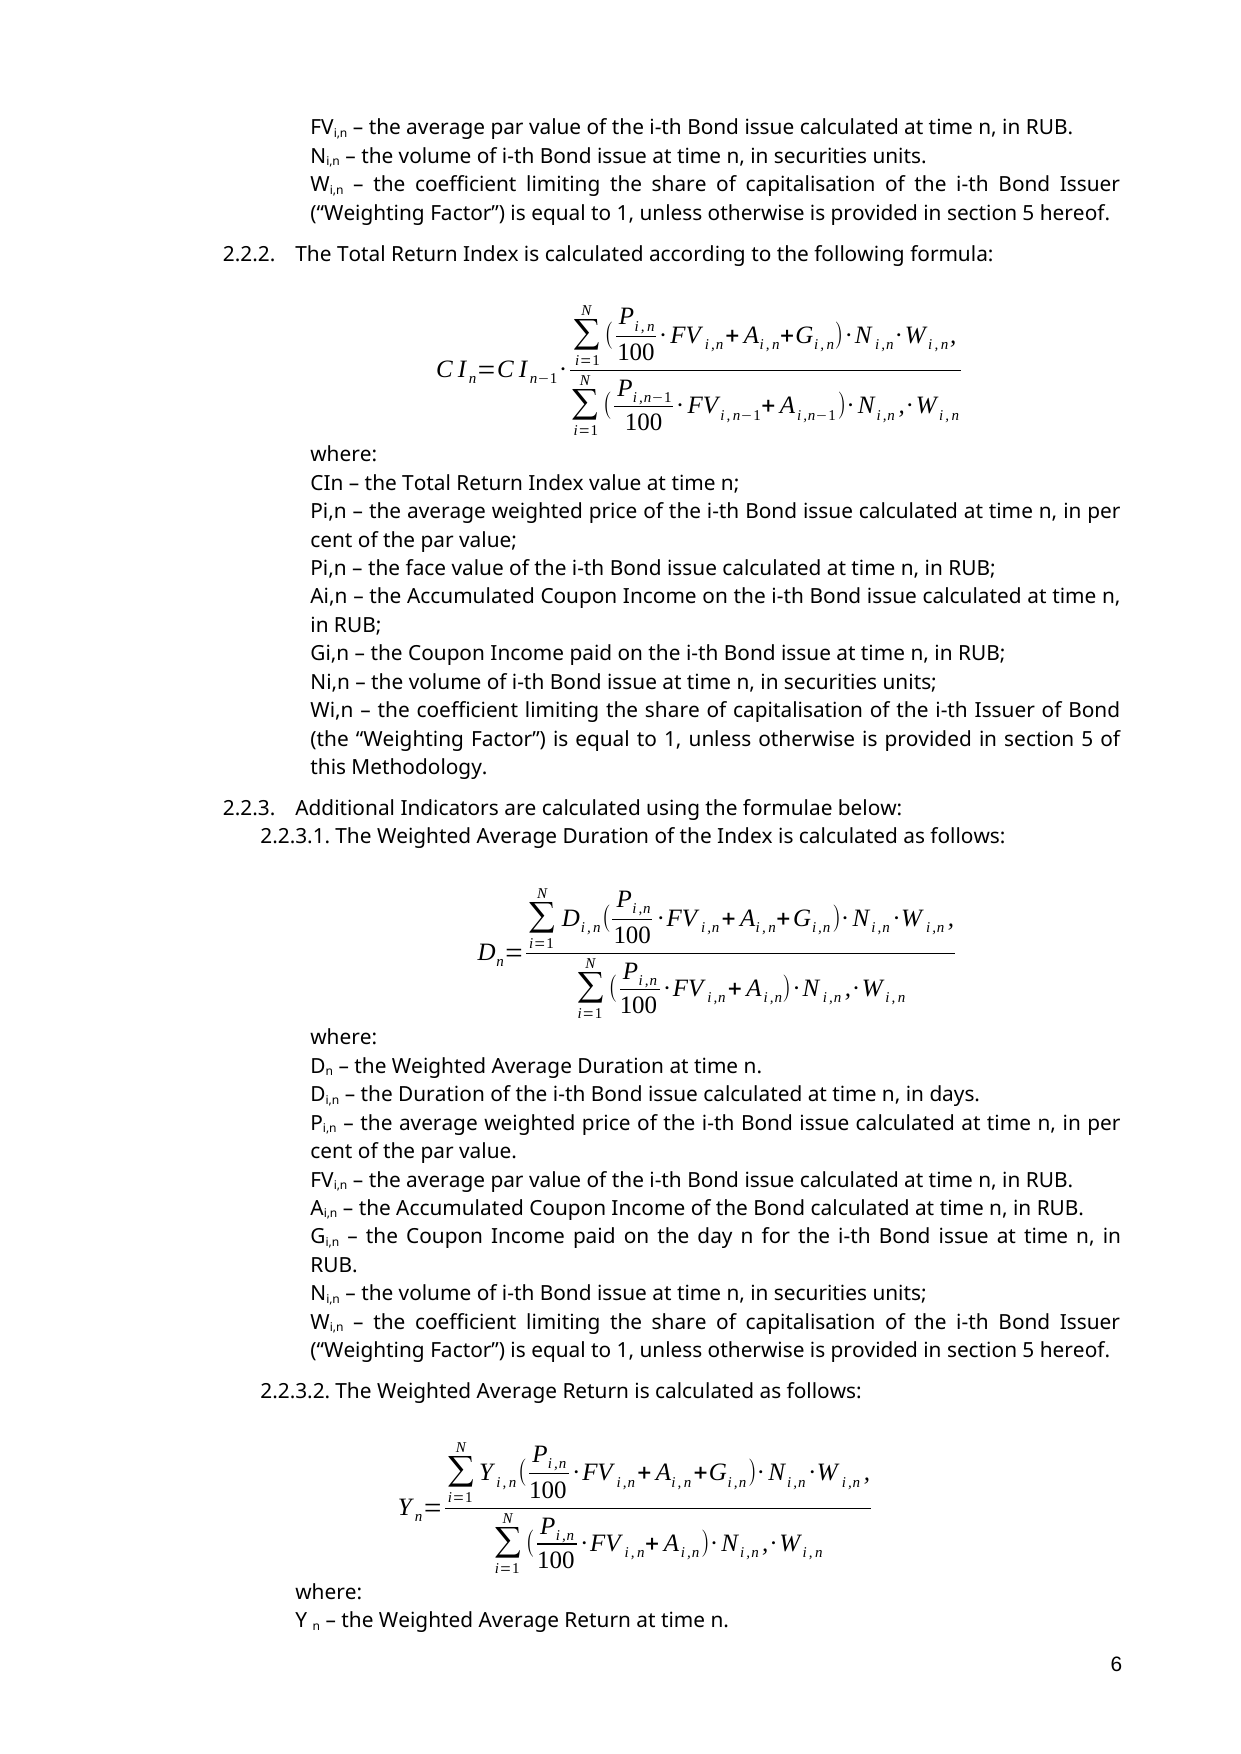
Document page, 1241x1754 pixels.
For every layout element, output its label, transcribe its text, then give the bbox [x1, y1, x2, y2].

text Ai,n – the Accumulated Coupon Income of the Bond calculated at time n, in RUB. [310, 1193, 1122, 1222]
text CIn – the Total Return Index value at time n; [310, 468, 1122, 496]
text Ni,n – the volume of i-th Bond issue at time n, in securities units; [310, 667, 1122, 695]
text FVi,n – the average par value of the i-th Bond issue calculated at time n, in RUB. [310, 1165, 1122, 1193]
text Ni,n – the volume of i-th Bond issue at time n, in securities units; [310, 1278, 1122, 1307]
list The Weighted Average Duration of the Index is calculated as follows: [260, 822, 1122, 850]
text Y n – the Weighted Average Return at time n. [295, 1606, 1122, 1634]
text where: [295, 1577, 1122, 1606]
text Wi,n – the coefficient limiting the share of capitalisation of the i-th Issuer of Bond (the “Weighting Factor”) is equal to 1, unless otherwise is provided in section 5 of this Methodology. [310, 695, 1122, 781]
text Pi,n – the average weighted price of the i-th Bond issue calculated at time n, in per cent of the par value; [310, 496, 1122, 553]
text Ai,n – the Accumulated Coupon Income on the i-th Bond issue calculated at time n, in RUB; [310, 582, 1122, 638]
text Ni,n – the volume of i-th Bond issue at time n, in securities units. [310, 141, 1122, 169]
list The Weighted Average Return is calculated as follows: [260, 1376, 1122, 1405]
list Additional Indicators are calculated using the formulae below: [223, 793, 1122, 822]
text where: [310, 1022, 1122, 1051]
text Pi,n – the average weighted price of the i-th Bond issue calculated at time n, in per cent of the par value. [310, 1108, 1122, 1165]
text Gi,n – the Coupon Income paid on the day n for the i-th Bond issue at time n, in RUB. [310, 1222, 1122, 1278]
text Dn – the Weighted Average Duration at time n. [310, 1051, 1122, 1079]
text where: [310, 439, 1122, 468]
text Gi,n – the Coupon Income paid on the i-th Bond issue at time n, in RUB; [310, 638, 1122, 667]
text Pi,n – the face value of the i-th Bond issue calculated at time n, in RUB; [310, 553, 1122, 582]
text Di,n – the Duration of the i-th Bond issue calculated at time n, in days. [310, 1079, 1122, 1108]
text FVi,n – the average par value of the i-th Bond issue calculated at time n, in RUB. [310, 112, 1122, 141]
list The Total Return Index is calculated according to the following formula: [223, 239, 1122, 267]
